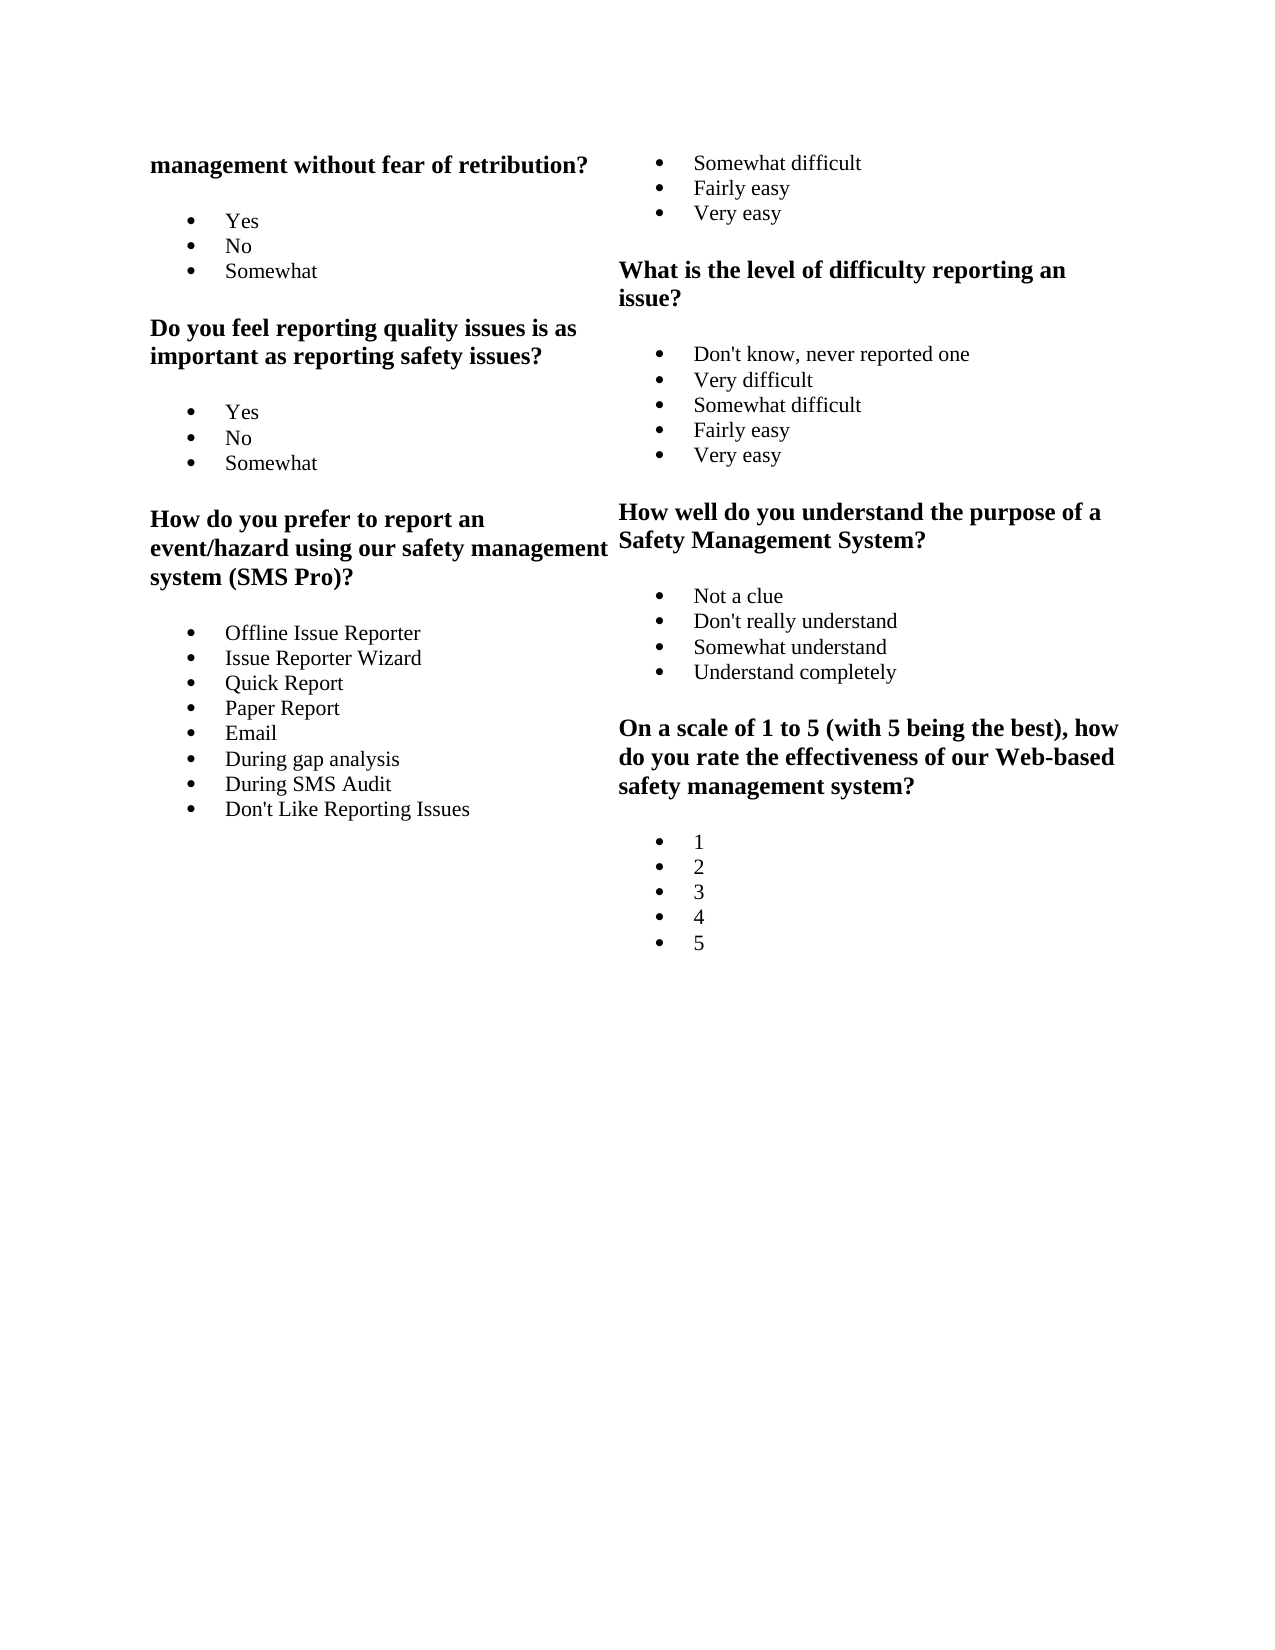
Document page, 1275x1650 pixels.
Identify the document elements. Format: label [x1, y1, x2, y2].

table_header [150, 150, 618, 984]
table_header [618, 150, 1125, 984]
